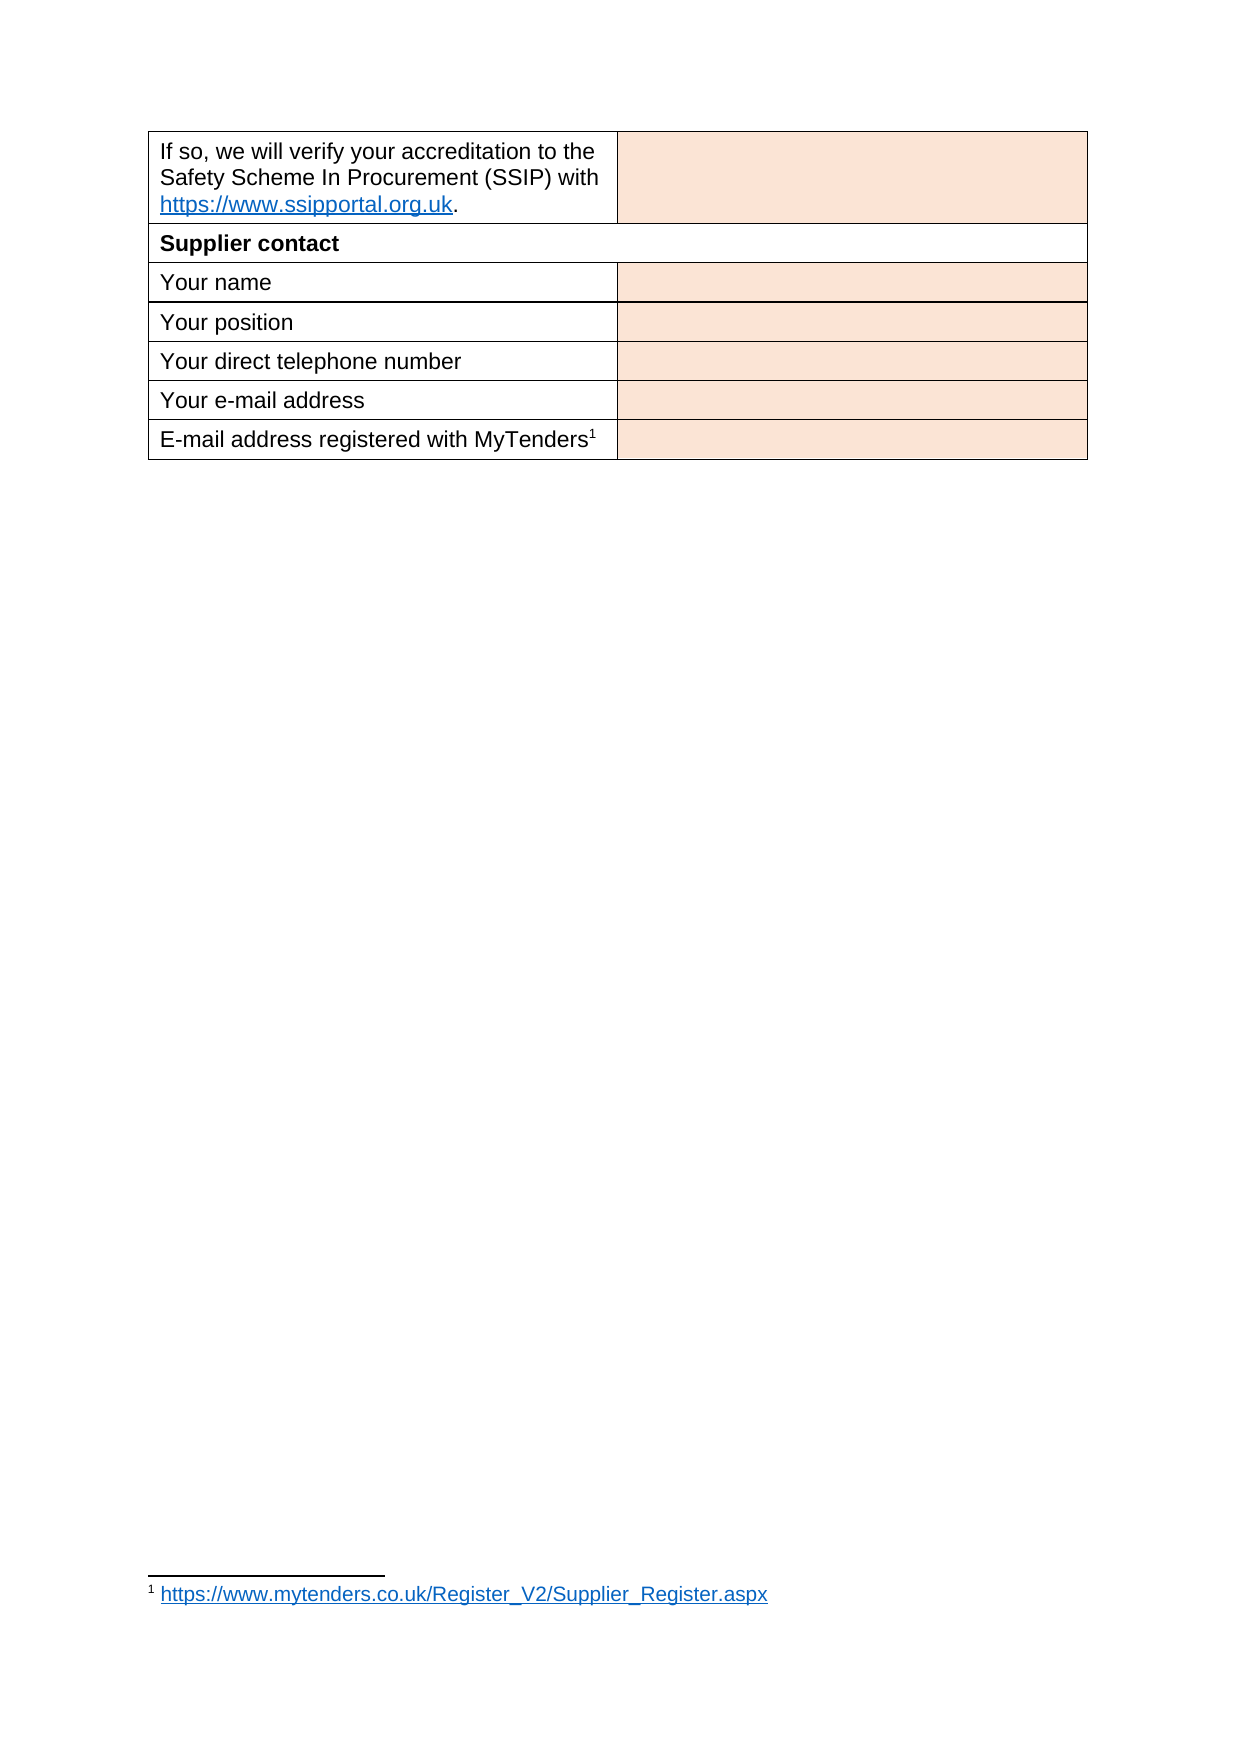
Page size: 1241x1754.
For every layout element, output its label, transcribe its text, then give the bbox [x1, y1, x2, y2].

table_cell [618, 381, 1087, 419]
table_cell [618, 303, 1087, 341]
table_cell [618, 263, 1087, 301]
table_cell [618, 420, 1087, 458]
table_cell Your name [149, 263, 617, 301]
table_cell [149, 132, 617, 223]
table_cell [618, 342, 1087, 380]
table_cell [618, 132, 1087, 223]
table_cell Your e-mail address [149, 381, 617, 419]
table_cell Your position [149, 303, 617, 341]
table_cell E-mail address registered with MyTenders [149, 420, 617, 458]
table_cell Supplier contact [149, 224, 1087, 262]
table_cell Your direct telephone number [149, 342, 617, 380]
